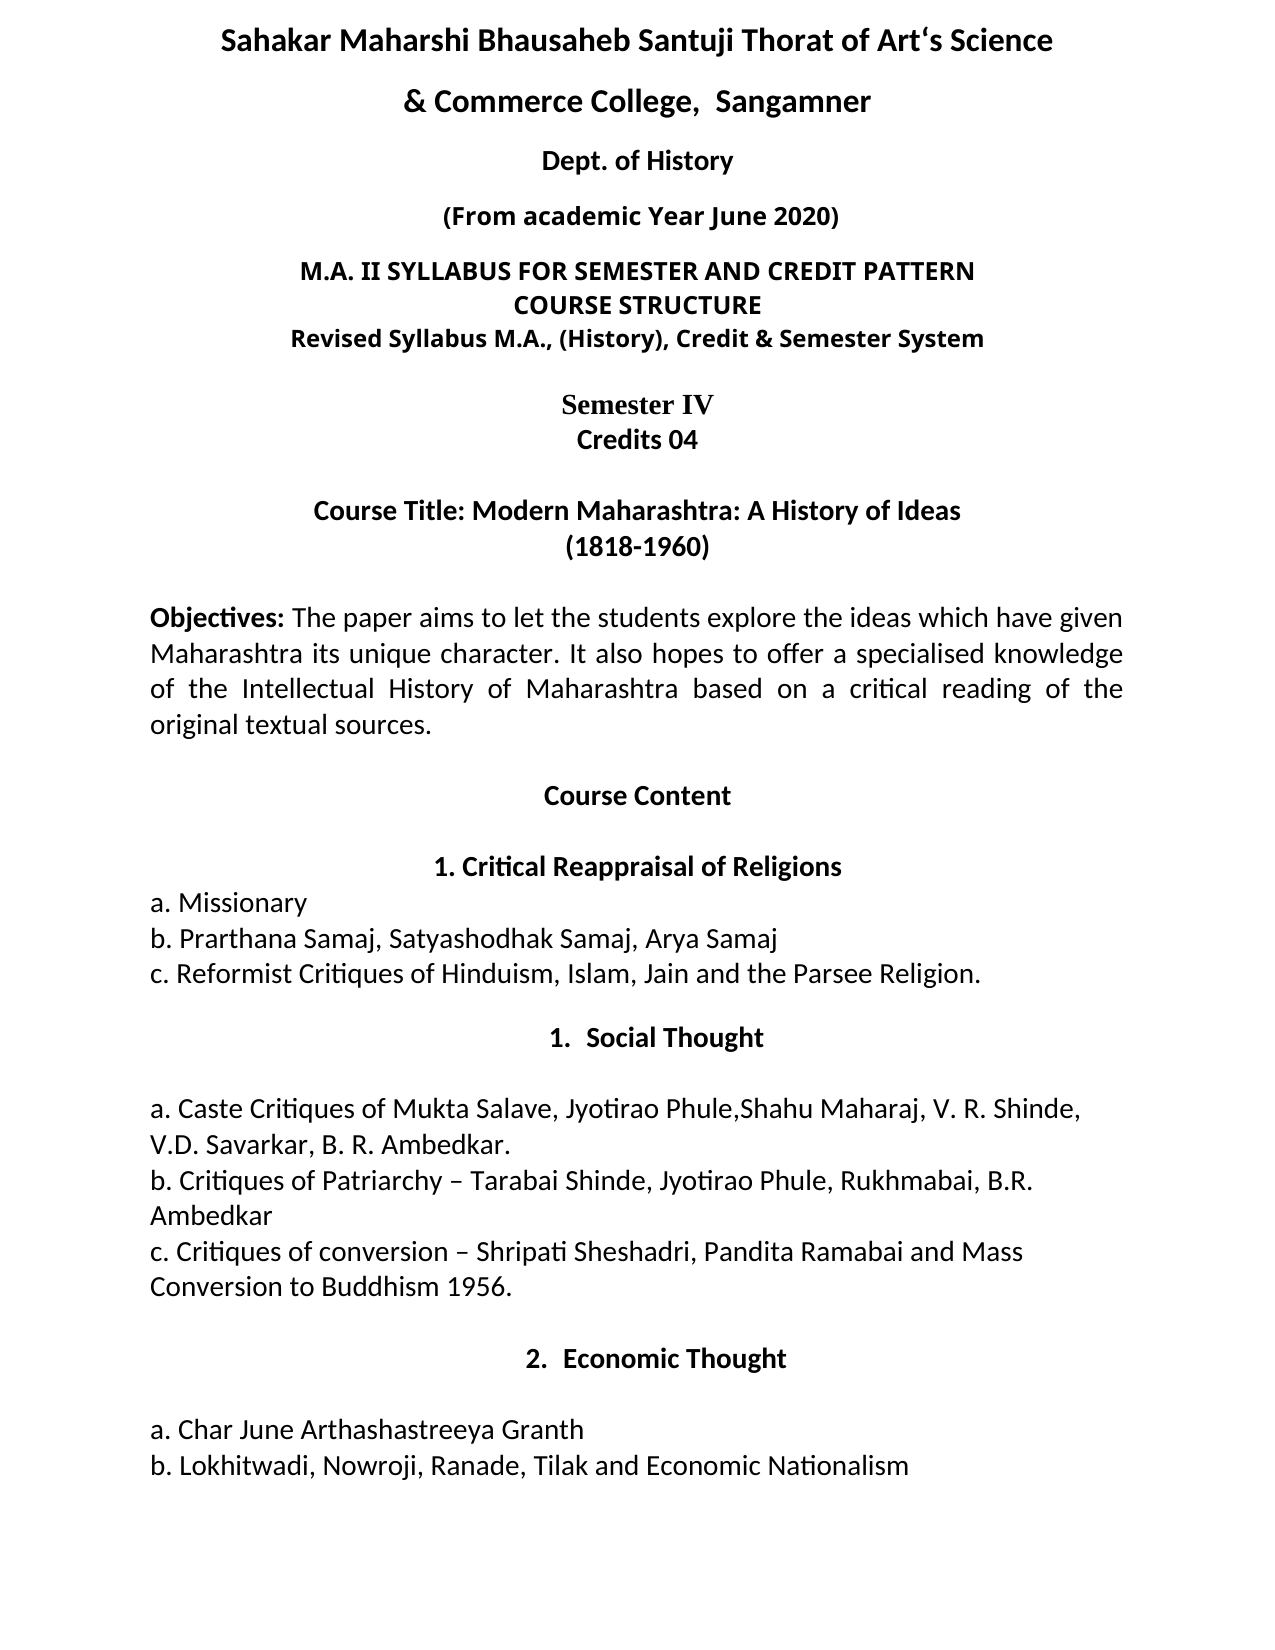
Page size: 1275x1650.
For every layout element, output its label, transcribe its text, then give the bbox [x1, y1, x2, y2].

text a. Caste Critiques of Mukta Salave, Jyotirao Phule,Shahu Maharaj, V. R. Shinde, V.D. Savarkar, B. R. Ambedkar. [150, 1090, 1125, 1162]
text c. Critiques of conversion – Shripati Sheshadri, Pandita Ramabai and Mass Conversion to Buddhism 1956. [150, 1233, 1125, 1304]
text & Commerce College, Sangamner [150, 80, 1125, 121]
text Semester IV [150, 387, 1125, 421]
text Course Title: Modern Maharashtra: A History of Ideas [150, 492, 1125, 528]
text 1. Critical Reappraisal of Religions [150, 848, 1125, 884]
text a. Missionary [150, 884, 1125, 920]
text b. Prarthana Samaj, Satyashodhak Samaj, Arya Samaj [150, 920, 1125, 955]
text c. Reformist Critiques of Hinduism, Islam, Jain and the Parsee Religion. [150, 955, 1125, 991]
list Social Thought [187, 1019, 1125, 1055]
text Course Content [150, 777, 1125, 813]
text Revised Syllabus M.A., (History), Credit & Semester System [150, 321, 1125, 354]
text Dept. of History [150, 142, 1125, 177]
text a. Char June Arthashastreeya Granth [150, 1411, 1125, 1447]
text COURSE STRUCTURE [150, 287, 1125, 321]
text Sahakar Maharshi Bhausaheb Santuji Thorat of Art‘s Science [150, 19, 1125, 59]
text b. Lokhitwadi, Nowroji, Ranade, Tilak and Economic Nationalism [150, 1447, 1125, 1482]
list Economic Thought [187, 1340, 1125, 1375]
text (1818-1960) [150, 528, 1125, 563]
text Objectives: The paper aims to let the students explore the ideas which have given Maharashtra its unique character. It also hopes to offer a specialised knowledge of the Intellectual History of Maharashtra based on a critical reading of the original textual sources. [150, 599, 1125, 742]
text M.A. II SYLLABUS FOR SEMESTER AND CREDIT PATTERN [150, 253, 1125, 287]
text Credits 04 [150, 421, 1125, 457]
text b. Critiques of Patriarchy – Tarabai Shinde, Jyotirao Phule, Rukhmabai, B.R. Ambedkar [150, 1162, 1125, 1233]
text (From academic Year June 2020) [150, 198, 1125, 232]
